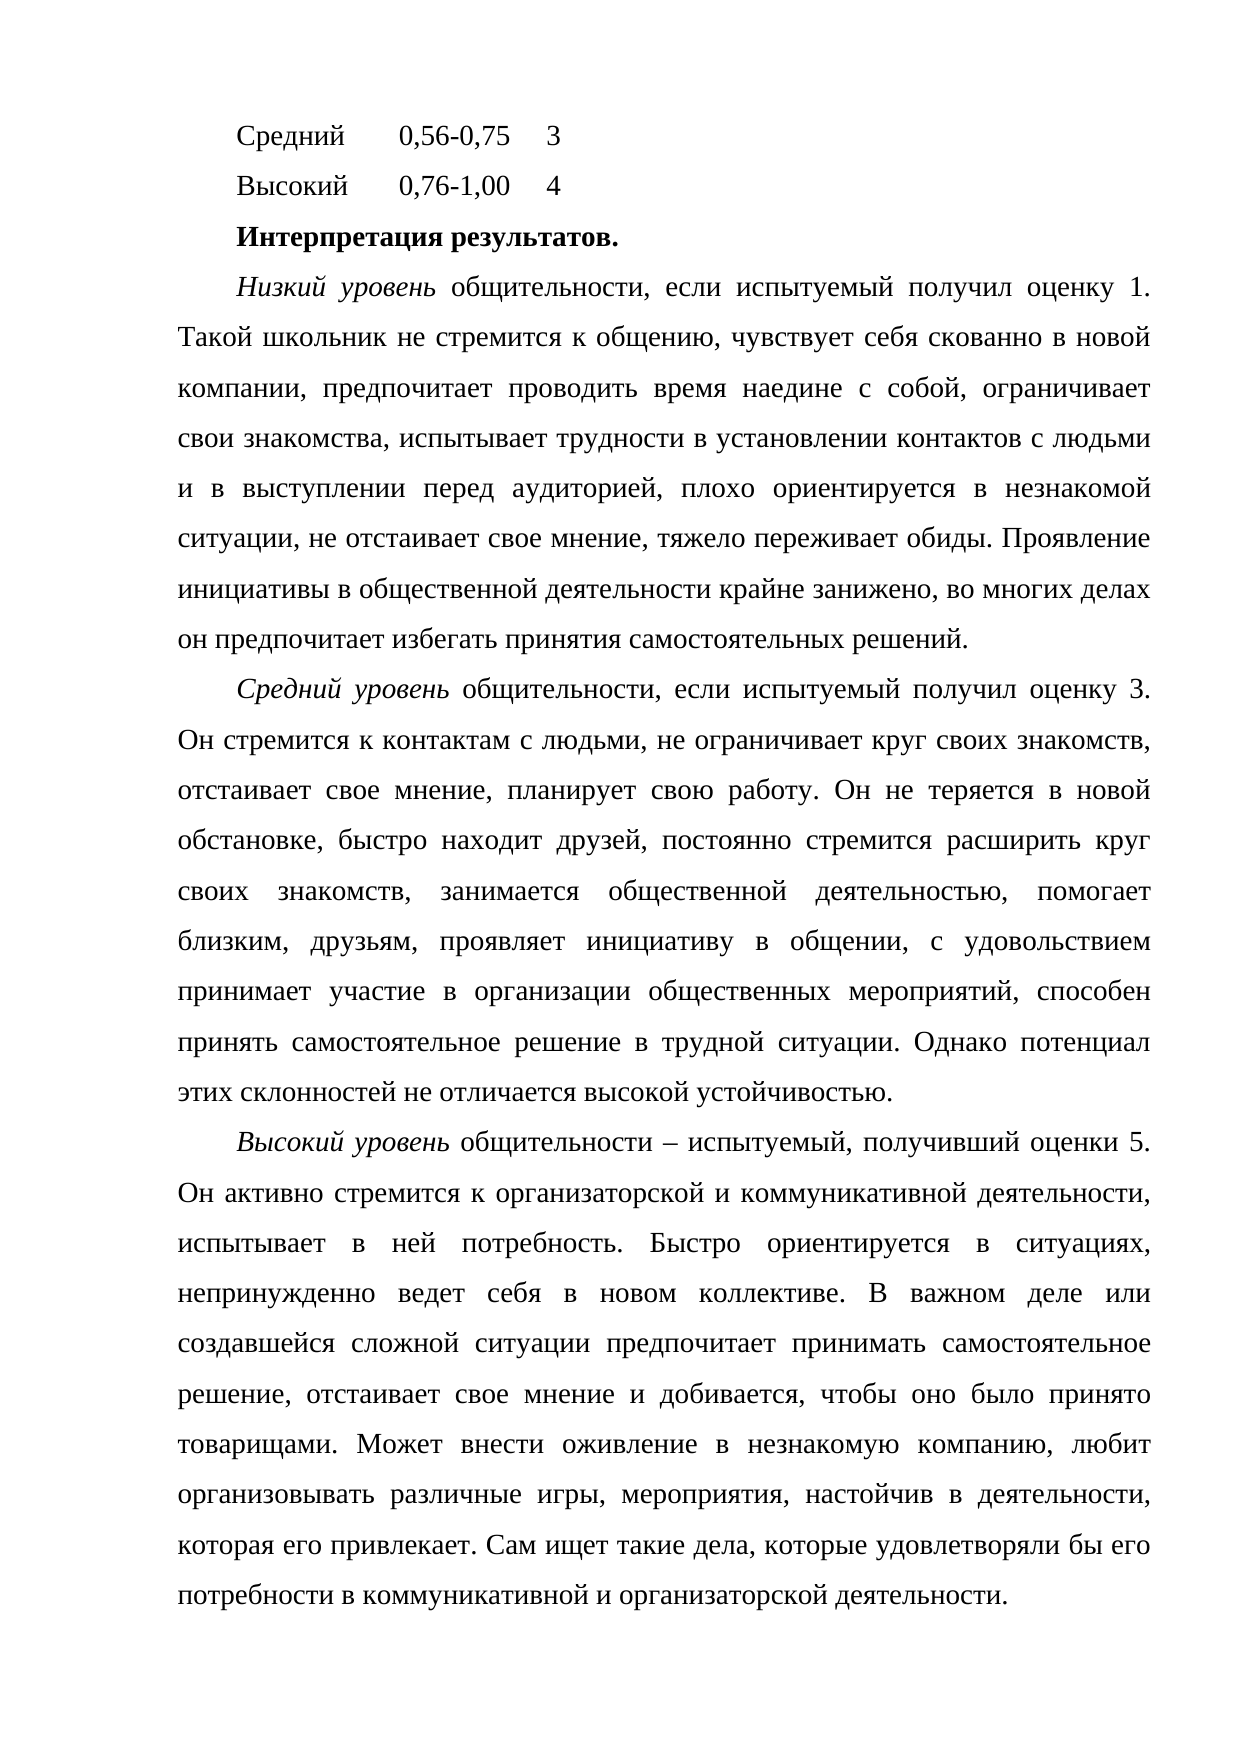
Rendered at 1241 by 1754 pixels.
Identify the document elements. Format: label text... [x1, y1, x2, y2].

text Средний 0,56-0,75 3 [177, 118, 1152, 152]
text Высокий уровень общительности – испытуемый, получивший оценки 5. Он активно стремится к организаторской и коммуникативной деятельности, испытывает в ней потребность. Быстро ориентируется в ситуациях, непринужденно ведет себя в новом коллективе. В важном деле или создавшейся сложной ситуации предпочитает принимать самостоятельное решение, отстаивает свое мнение и добивается, чтобы оно было принято товарищами. Может внести оживление в незнакомую компанию, любит организовывать различные игры, мероприятия, настойчив в деятельности, которая его привлекает. Сам ищет такие дела, которые удовлетворяли бы его потребности в коммуникативной и организаторской деятельности. [177, 1124, 1152, 1611]
text Средний уровень общительности, если испытуемый получил оценку 3. Он стремится к контактам с людьми, не ограничивает круг своих знакомств, отстаивает свое мнение, планирует свою работу. Он не теряется в новой обстановке, быстро находит друзей, постоянно стремится расширить круг своих знакомств, занимается общественной деятельностью, помогает близким, друзьям, проявляет инициативу в общении, с удовольствием принимает участие в организации общественных мероприятий, способен принять самостоятельное решение в трудной ситуации. Однако потенциал этих склонностей не отличается высокой устойчивостью. [177, 672, 1152, 1108]
text Интерпретация результатов. [177, 219, 1152, 252]
text Высокий 0,76-1,00 4 [177, 168, 1152, 202]
text Низкий уровень общительности, если испытуемый получил оценку 1. Такой школьник не стремится к общению, чувствует себя скованно в новой компании, предпочитает проводить время наедине с собой, ограничивает свои знакомства, испытывает трудности в установлении контактов с людьми и в выступлении перед аудиторией, плохо ориентируется в незнакомой ситуации, не отстаивает свое мнение, тяжело переживает обиды. Проявление инициативы в общественной деятельности крайне занижено, во многих делах он предпочитает избегать принятия самостоятельных решений. [177, 269, 1152, 655]
